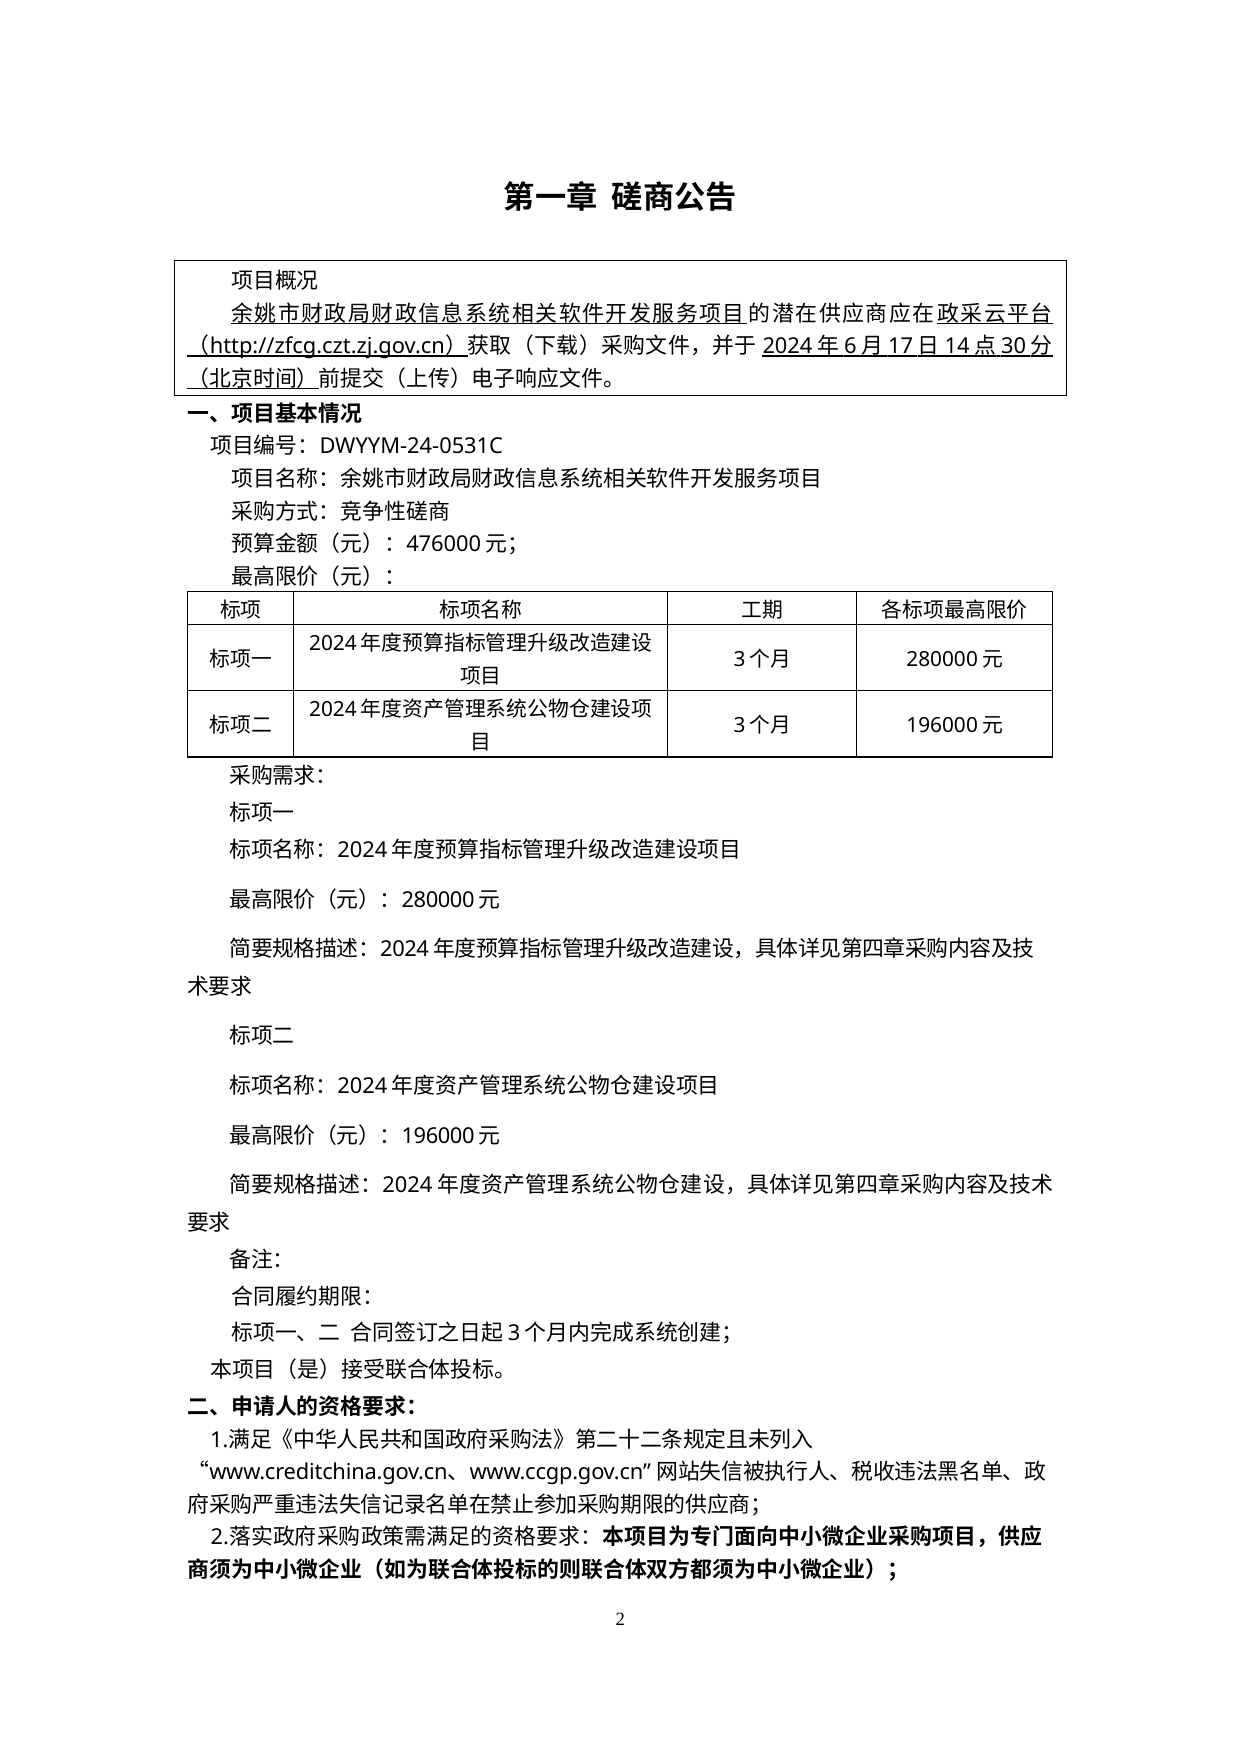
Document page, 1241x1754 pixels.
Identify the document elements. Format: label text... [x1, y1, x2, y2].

table_cell 196000元 [857, 691, 1052, 756]
text 标项一、二 合同签订之日起3个月内完成系统创建； [187, 1315, 1053, 1347]
text 第一章 磋商公告 [187, 162, 1053, 227]
text 简要规格描述：2024年度资产管理系统公物仓建设，具体详见第四章采购内容及技术要求 [187, 1167, 1053, 1237]
text 二、申请人的资格要求： [187, 1389, 1053, 1421]
table_cell 280000元 [857, 625, 1052, 690]
table_cell 标项二 [188, 691, 293, 756]
text 采购方式：竞争性磋商 [187, 493, 1053, 526]
text 标项二 [187, 1018, 1053, 1051]
text 项目名称：余姚市财政局财政信息系统相关软件开发服务项目 [187, 461, 1053, 493]
text 2.落实政府采购政策需满足的资格要求：本项目为专门面向中小微企业采购项目，供应商须为中小微企业（如为联合体投标的则联合体双方都须为中小微企业）； [187, 1519, 1042, 1584]
text 本项目（是）接受联合体投标。 [187, 1352, 1053, 1384]
text 项目编号：DWYYM-24-0531C [187, 428, 1053, 461]
text 最高限价（元）：280000元 [187, 881, 1053, 914]
table_cell 3个月 [668, 691, 856, 756]
table_header 工期 [668, 592, 856, 624]
text 最高限价（元）： [187, 558, 1053, 591]
text 标项一 [187, 794, 1053, 827]
table_cell 3个月 [668, 625, 856, 690]
text 预算金额（元）：476000元； [187, 526, 1053, 558]
text 标项名称：2024年度资产管理系统公物仓建设项目 [187, 1068, 1053, 1100]
text 余姚市财政局财政信息系统相关软件开发服务项目的潜在供应商应在政采云平台（http://zfcg.czt.zj.gov.cn）获取（下载）采购文件，并于2024年6月17日14点30分（北京时间）前提交（上传）电子响应文件。 [175, 292, 1066, 395]
text 简要规格描述：2024年度预算指标管理升级改造建设，具体详见第四章采购内容及技术要求 [187, 931, 1053, 1001]
text 标项名称：2024年度预算指标管理升级改造建设项目 [187, 832, 1053, 864]
text 1.满足《中华人民共和国政府采购法》第二十二条规定且未列入“www.creditchina.gov.cn、www.ccgp.gov.cn” 网站失信被执行人、税收违法黑名单、政府采购严重违法失信记录名单在禁止参加采购期限的供应商； [187, 1421, 1053, 1519]
table_header 各标项最高限价 [857, 592, 1052, 624]
text 合同履约期限： [187, 1279, 1053, 1311]
text 最高限价（元）：196000元 [187, 1117, 1053, 1150]
table_cell 标项一 [188, 625, 293, 690]
table_cell 2024年度资产管理系统公物仓建设项目 [294, 691, 667, 756]
table_cell 2024年度预算指标管理升级改造建设项目 [294, 625, 667, 690]
text 项目概况 [175, 261, 1066, 292]
table_header 标项 [188, 592, 293, 624]
table_header 标项名称 [294, 592, 667, 624]
text 备注： [187, 1242, 1053, 1274]
text 采购需求： [187, 758, 1053, 790]
text 一、项目基本情况 [187, 396, 1053, 428]
